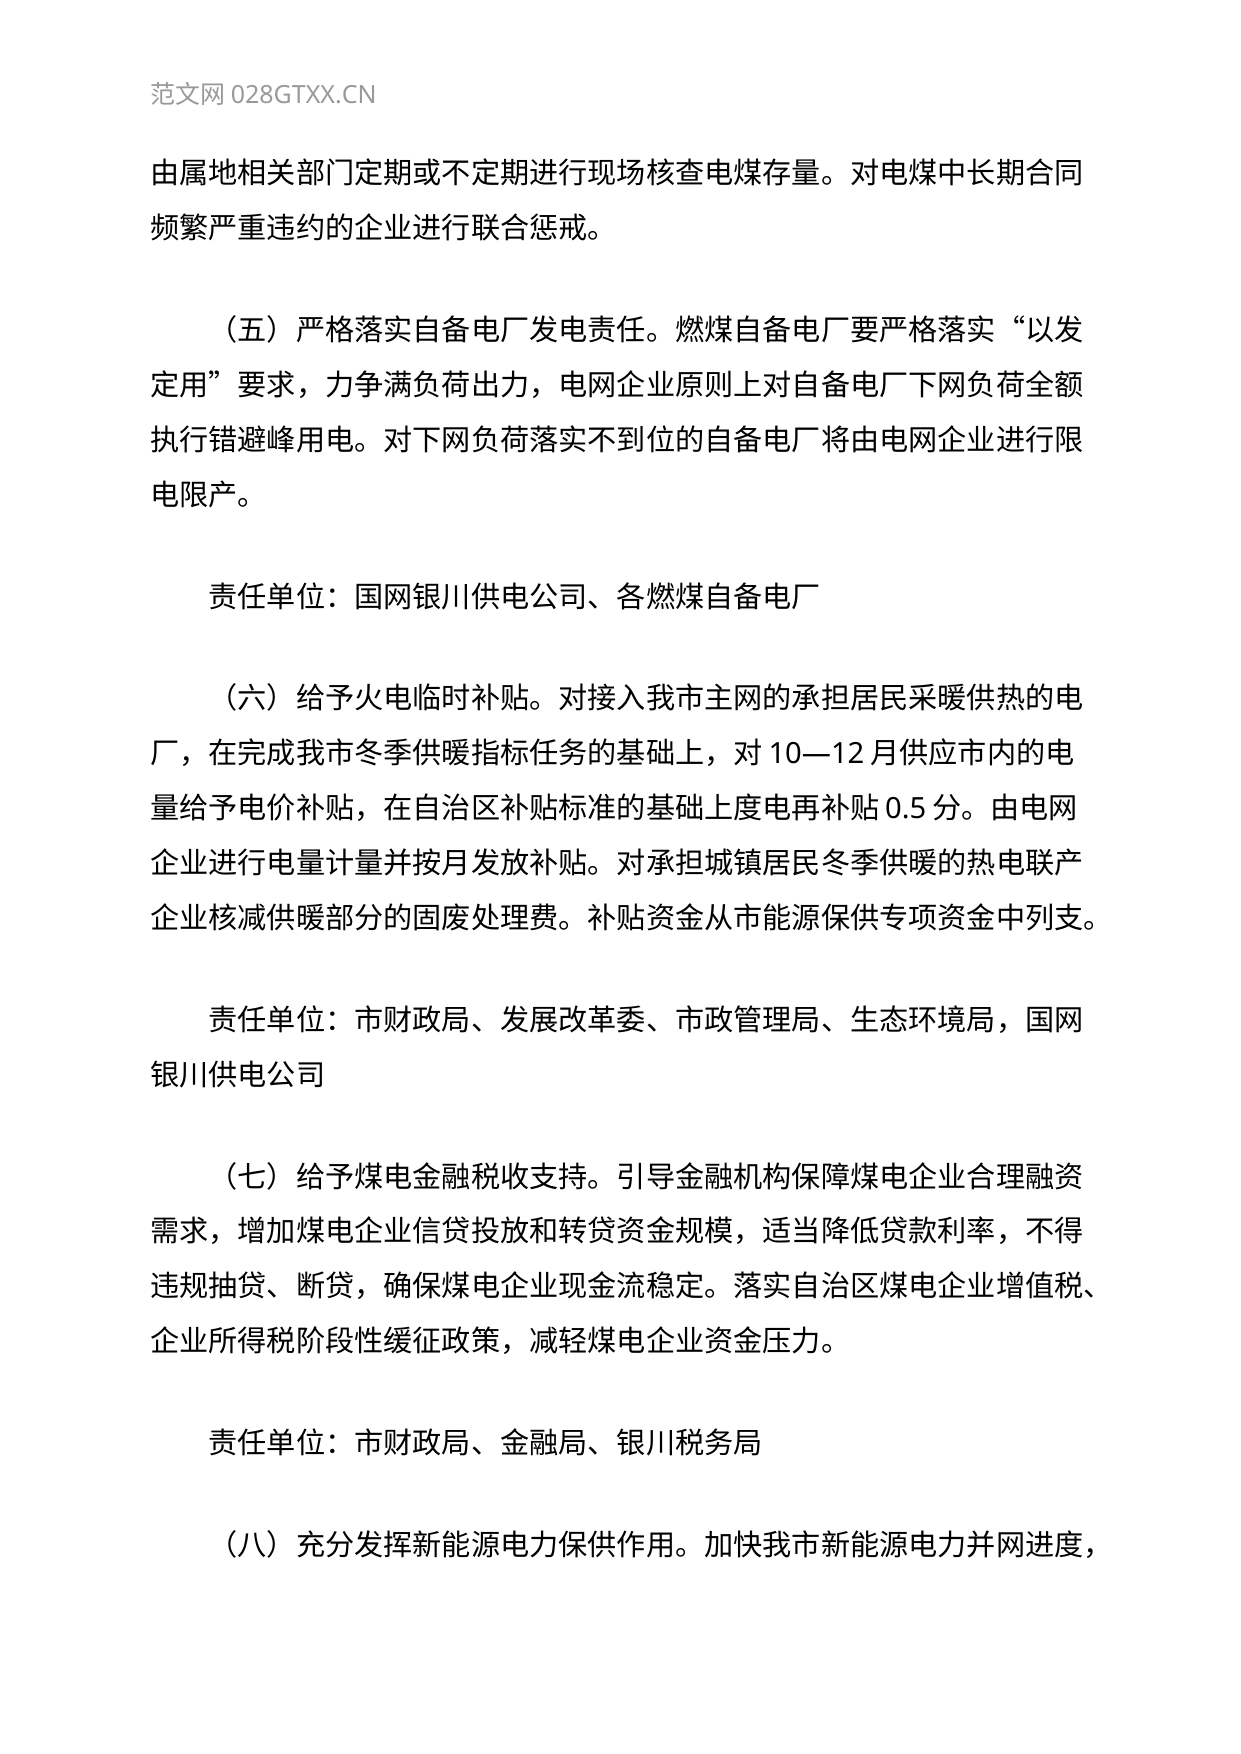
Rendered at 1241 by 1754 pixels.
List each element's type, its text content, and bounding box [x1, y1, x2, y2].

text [150, 150, 1090, 247]
text 责任单位：市财政局、金融局、银川税务局 [150, 1419, 1090, 1462]
text 责任单位：国网银川供电公司、各燃煤自备电厂 [150, 573, 1090, 615]
text （五）严格落实自备电厂发电责任。燃煤自备电厂要严格落实“以发定用”要求，力争满负荷出力，电网企业原则上对自备电厂下网负荷全额执行错避峰用电。对下网负荷落实不到位的自备电厂将由电网企业进行限电限产。 [150, 307, 1090, 514]
text （七）给予煤电金融税收支持。引导金融机构保障煤电企业合理融资需求，增加煤电企业信贷投放和转贷资金规模，适当降低贷款利率，不得违规抽贷、断贷，确保煤电企业现金流稳定。落实自治区煤电企业增值税、企业所得税阶段性缓征政策，减轻煤电企业资金压力。 [150, 1153, 1090, 1360]
text （六）给予火电临时补贴。对接入我市主网的承担居民采暖供热的电厂，在完成我市冬季供暖指标任务的基础上，对10—12月供应市内的电量给予电价补贴，在自治区补贴标准的基础上度电再补贴0.5分。由电网企业进行电量计量并按月发放补贴。对承担城镇居民冬季供暖的热电联产企业核减供暖部分的固废处理费。补贴资金从市能源保供专项资金中列支。 [150, 675, 1090, 937]
text 责任单位：市财政局、发展改革委、市政管理局、生态环境局，国网银川供电公司 [150, 996, 1090, 1094]
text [150, 1521, 1090, 1564]
